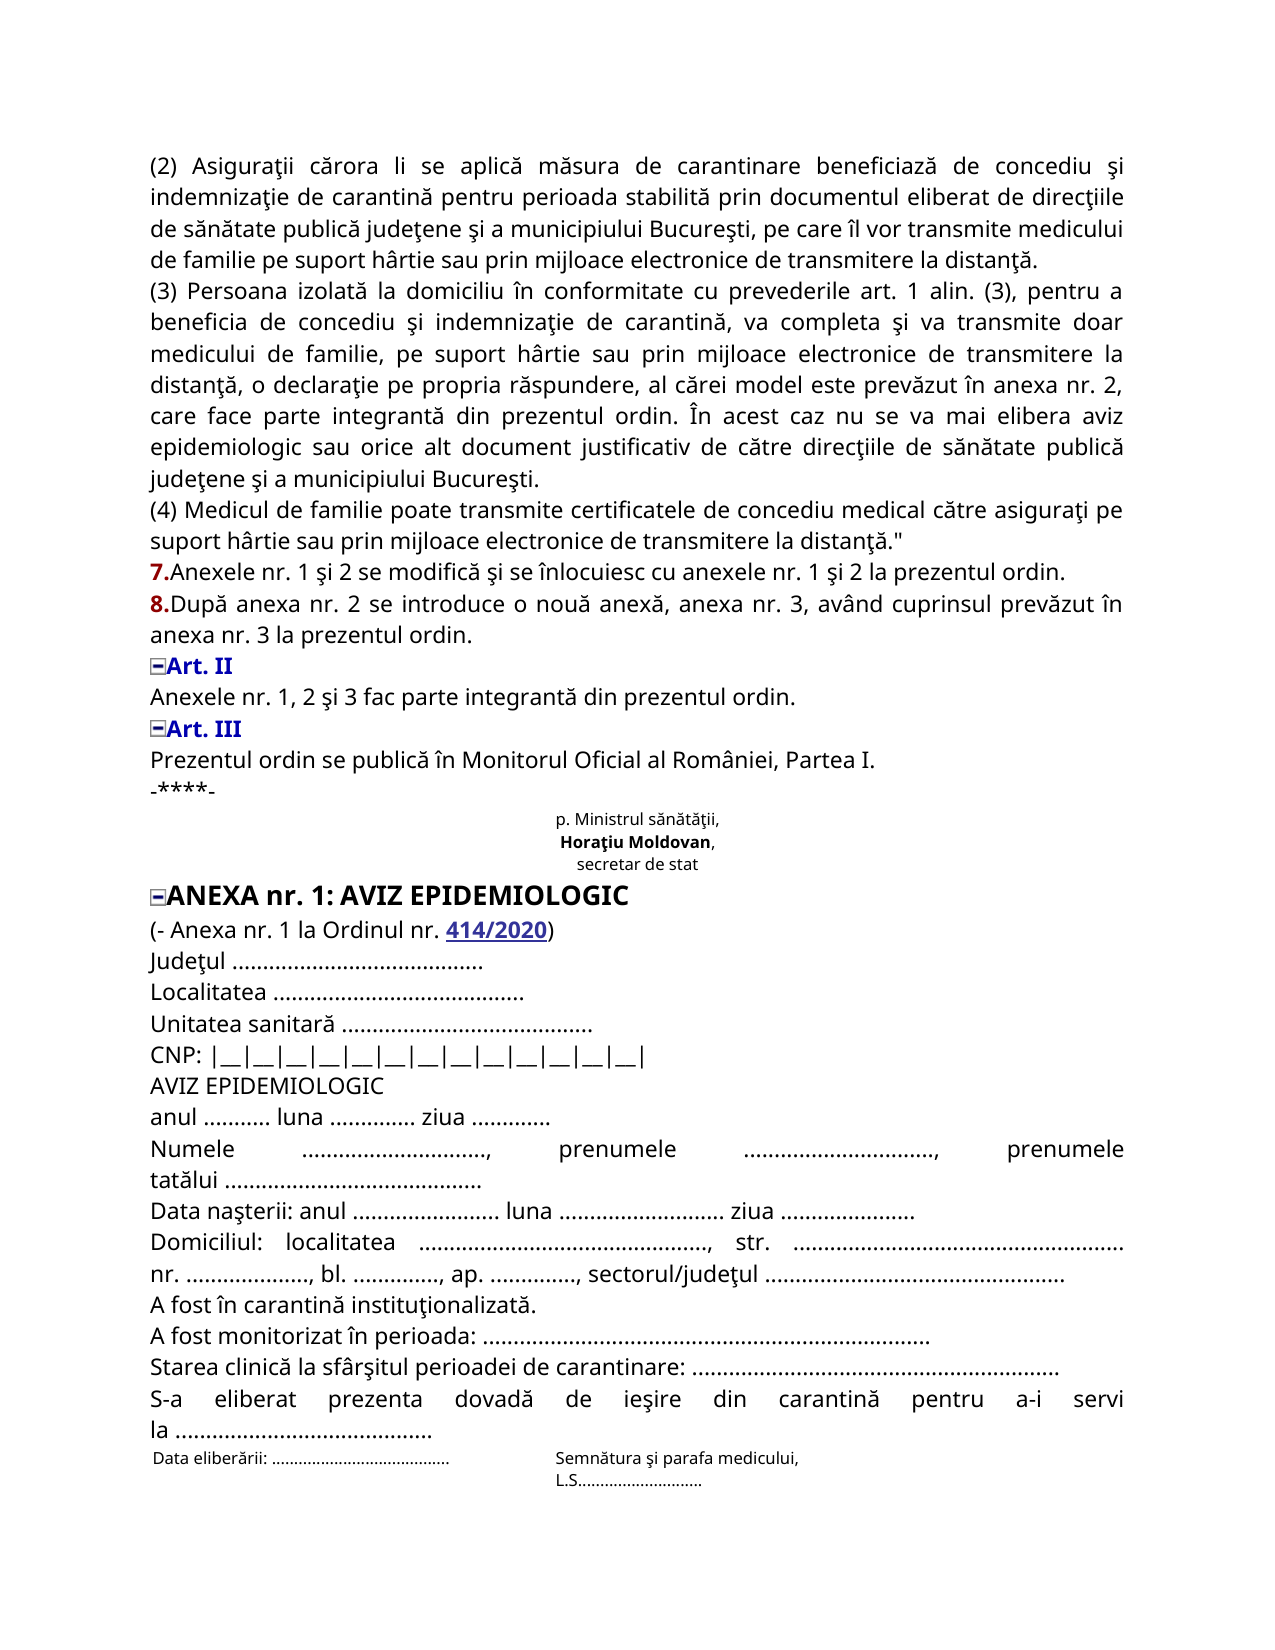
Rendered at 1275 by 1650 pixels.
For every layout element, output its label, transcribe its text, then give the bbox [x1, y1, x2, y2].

text S-a eliberat prezenta dovadă de ieşire din carantină pentru a-i servi la .......................................... [150, 1382, 1125, 1445]
text (4) Medicul de familie poate transmite certificatele de concediu medical către asiguraţi pe suport hârtie sau prin mijloace electronice de transmitere la distanţă." [150, 494, 1125, 556]
text Starea clinică la sfârşitul perioadei de carantinare: ............................................................ [150, 1351, 1125, 1382]
text Art. II [150, 650, 1125, 681]
picture [150, 720, 167, 737]
text Data naşterii: anul ........................ luna ........................... ziua ...................... [150, 1195, 1125, 1226]
text anul ........... luna .............. ziua ............. [150, 1101, 1125, 1132]
text Localitatea ......................................... [150, 976, 1125, 1007]
text AVIZ EPIDEMIOLOGIC [150, 1070, 1125, 1101]
table_header Semnătura şi parafa medicului, L.S............................ [554, 1445, 957, 1493]
picture [150, 889, 167, 906]
text -****- [150, 775, 1125, 806]
text 8.După anexa nr. 2 se introduce o nouă anexă, anexa nr. 3, având cuprinsul prevăzut în anexa nr. 3 la prezentul ordin. [150, 587, 1125, 650]
text A fost monitorizat în perioada: ......................................................................... [150, 1320, 1125, 1351]
text (3) Persoana izolată la domiciliu în conformitate cu prevederile art. 1 alin. (3), pentru a beneficia de concediu şi indemnizaţie de carantină, va completa şi va transmite doar medicului de familie, pe suport hârtie sau prin mijloace electronice de transmitere la distanţă, o declaraţie pe propria răspundere, al cărei model este prevăzut în anexa nr. 2, care face parte integrantă din prezentul ordin. În acest caz nu se va mai elibera aviz epidemiologic sau orice alt document justificativ de către direcţiile de sănătate publică judeţene şi a municipiului Bucureşti. [150, 275, 1125, 494]
text ANEXA nr. 1: AVIZ EPIDEMIOLOGIC [150, 877, 1125, 914]
text 7.Anexele nr. 1 şi 2 se modifică şi se înlocuiesc cu anexele nr. 1 şi 2 la prezentul ordin. [150, 556, 1125, 587]
table_header p. Ministrul sănătăţii, Horaţiu Moldovan, secretar de stat [234, 806, 1041, 877]
text (- Anexa nr. 1 la Ordinul nr. 414/2020) [150, 914, 1125, 945]
text A fost în carantină instituţionalizată. [150, 1289, 1125, 1320]
text Numele .............................., prenumele ..............................., prenumele tatălui .......................................... [150, 1132, 1125, 1195]
picture [150, 658, 167, 675]
text (2) Asiguraţii cărora li se aplică măsura de carantinare beneficiază de concediu şi indemnizaţie de carantină pentru perioada stabilită prin documentul eliberat de direcţiile de sănătate publică judeţene şi a municipiului Bucureşti, pe care îl vor transmite medicului de familie pe suport hârtie sau prin mijloace electronice de transmitere la distanţă. [150, 150, 1125, 275]
text Domiciliul: localitatea ..............................................., str. ...................................................... nr. ...................., bl. .............., ap. .............., sectorul/judeţul ................................................. [150, 1226, 1125, 1289]
text Unitatea sanitară ......................................... [150, 1007, 1125, 1039]
text Judeţul ......................................... [150, 945, 1125, 976]
text Prezentul ordin se publică în Monitorul Oficial al României, Partea I. [150, 744, 1125, 775]
text Anexele nr. 1, 2 şi 3 fac parte integrantă din prezentul ordin. [150, 681, 1125, 712]
text CNP: |__|__|__|__|__|__|__|__|__|__|__|__|__| [150, 1039, 1125, 1070]
table_header Data eliberării: ........................................ [151, 1445, 554, 1493]
text Art. III [150, 712, 1125, 744]
